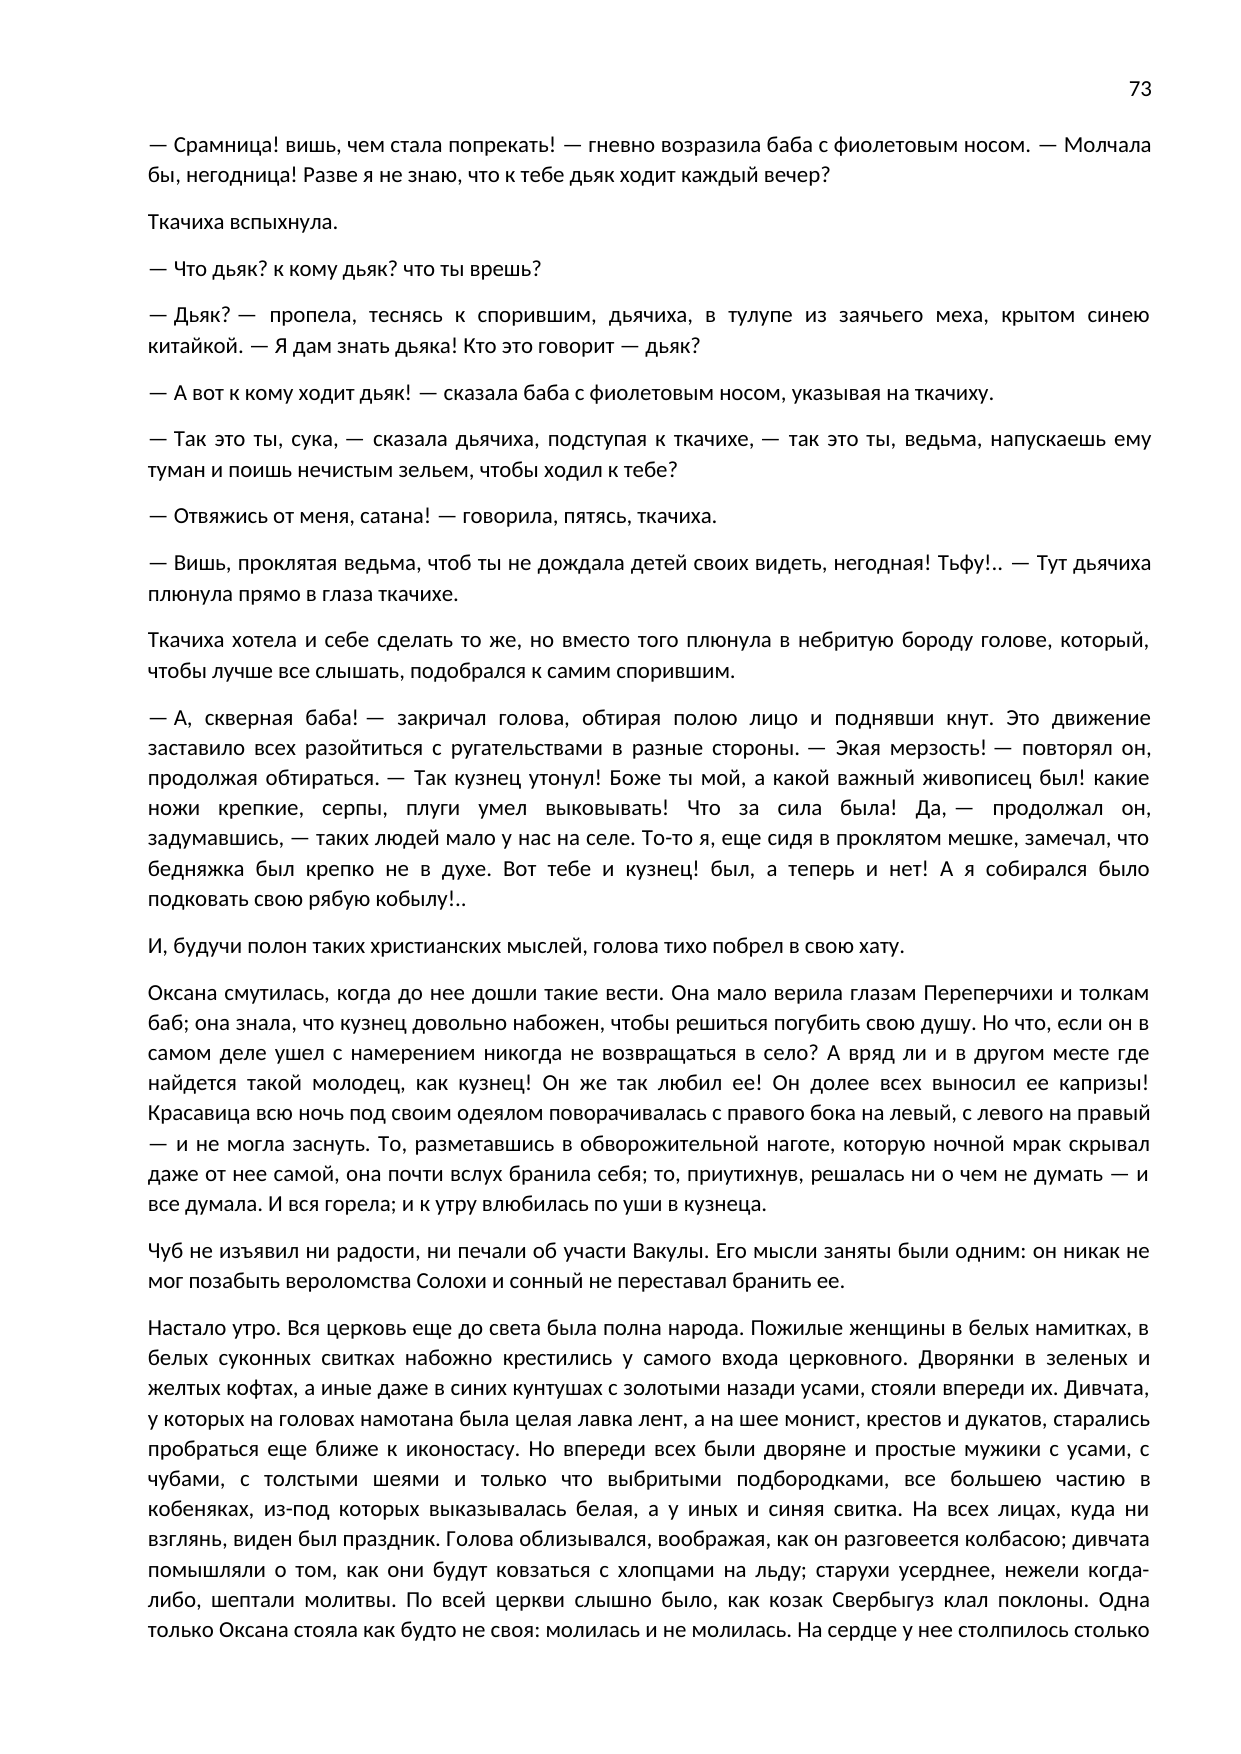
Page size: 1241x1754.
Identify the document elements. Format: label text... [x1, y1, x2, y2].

text — А, скверная баба! — закричал голова, обтирая полою лицо и поднявши кнут. Это движение заставило всех разойтиться с ругательствами в разные стороны. — Экая мерзость! — повторял он, продолжая обтираться. — Так кузнец утонул! Боже ты мой, а какой важный живописец был! какие ножи крепкие, серпы, плуги умел выковывать! Что за сила была! Да, — продолжал он, задумавшись, — таких людей мало у нас на селе. То-то я, еще сидя в проклятом мешке, замечал, что бедняжка был крепко не в духе. Вот тебе и кузнец! был, а теперь и нет! А я собирался было подковать свою рябую кобылу!.. [148, 703, 1152, 912]
text — А вот к кому ходит дьяк! — сказала баба с фиолетовым носом, указывая на ткачиху. [148, 378, 1152, 406]
text Чуб не изъявил ни радости, ни печали об участи Вакулы. Его мысли заняты были одним: он никак не мог позабыть вероломства Солохи и сонный не переставал бранить ее. [148, 1236, 1152, 1294]
text Ткачиха вспыхнула. [148, 207, 1152, 235]
text — Срамница! вишь, чем стала попрекать! — гневно возразила баба с фиолетовым носом. — Молчала бы, негодница! Разве я не знаю, что к тебе дьяк ходит каждый вечер? [148, 130, 1152, 188]
text — Отвяжись от меня, сатана! — говорила, пятясь, ткачиха. [148, 502, 1152, 530]
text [148, 1313, 1152, 1643]
text — Дьяк? — пропела, теснясь к спорившим, дьячиха, в тулупе из заячьего меха, крытом синею китайкой. — Я дам знать дьяка! Кто это говорит — дьяк? [148, 301, 1152, 359]
text — Так это ты, сука, — сказала дьячиха, подступая к ткачихе, — так это ты, ведьма, напускаешь ему туман и поишь нечистым зельем, чтобы ходил к тебе? [148, 424, 1152, 483]
text Оксана смутилась, когда до нее дошли такие вести. Она мало верила глазам Переперчихи и толкам баб; она знала, что кузнец довольно набожен, чтобы решиться погубить свою душу. Но что, если он в самом деле ушел с намерением никогда не возвращаться в село? А вряд ли и в другом месте где найдется такой молодец, как кузнец! Он же так любил ее! Он долее всех выносил ее капризы! Красавица всю ночь под своим одеялом поворачивалась с правого бока на левый, с левого на правый — и не могла заснуть. То, разметавшись в обворожительной наготе, которую ночной мрак скрывал даже от нее самой, она почти вслух бранила себя; то, приутихнув, решалась ни о чем не думать — и все думала. И вся горела; и к утру влюбилась по уши в кузнеца. [148, 978, 1152, 1217]
text — Что дьяк? к кому дьяк? что ты врешь? [148, 254, 1152, 282]
text Ткачиха хотела и себе сделать то же, но вместо того плюнула в небритую бороду голове, который, чтобы лучше все слышать, подобрался к самим спорившим. [148, 626, 1152, 684]
text И, будучи полон таких христианских мыслей, голова тихо побрел в свою хату. [148, 931, 1152, 959]
text — Вишь, проклятая ведьма, чтоб ты не дождала детей своих видеть, негодная! Тьфу!.. — Тут дьячиха плюнула прямо в глаза ткачихе. [148, 548, 1152, 607]
